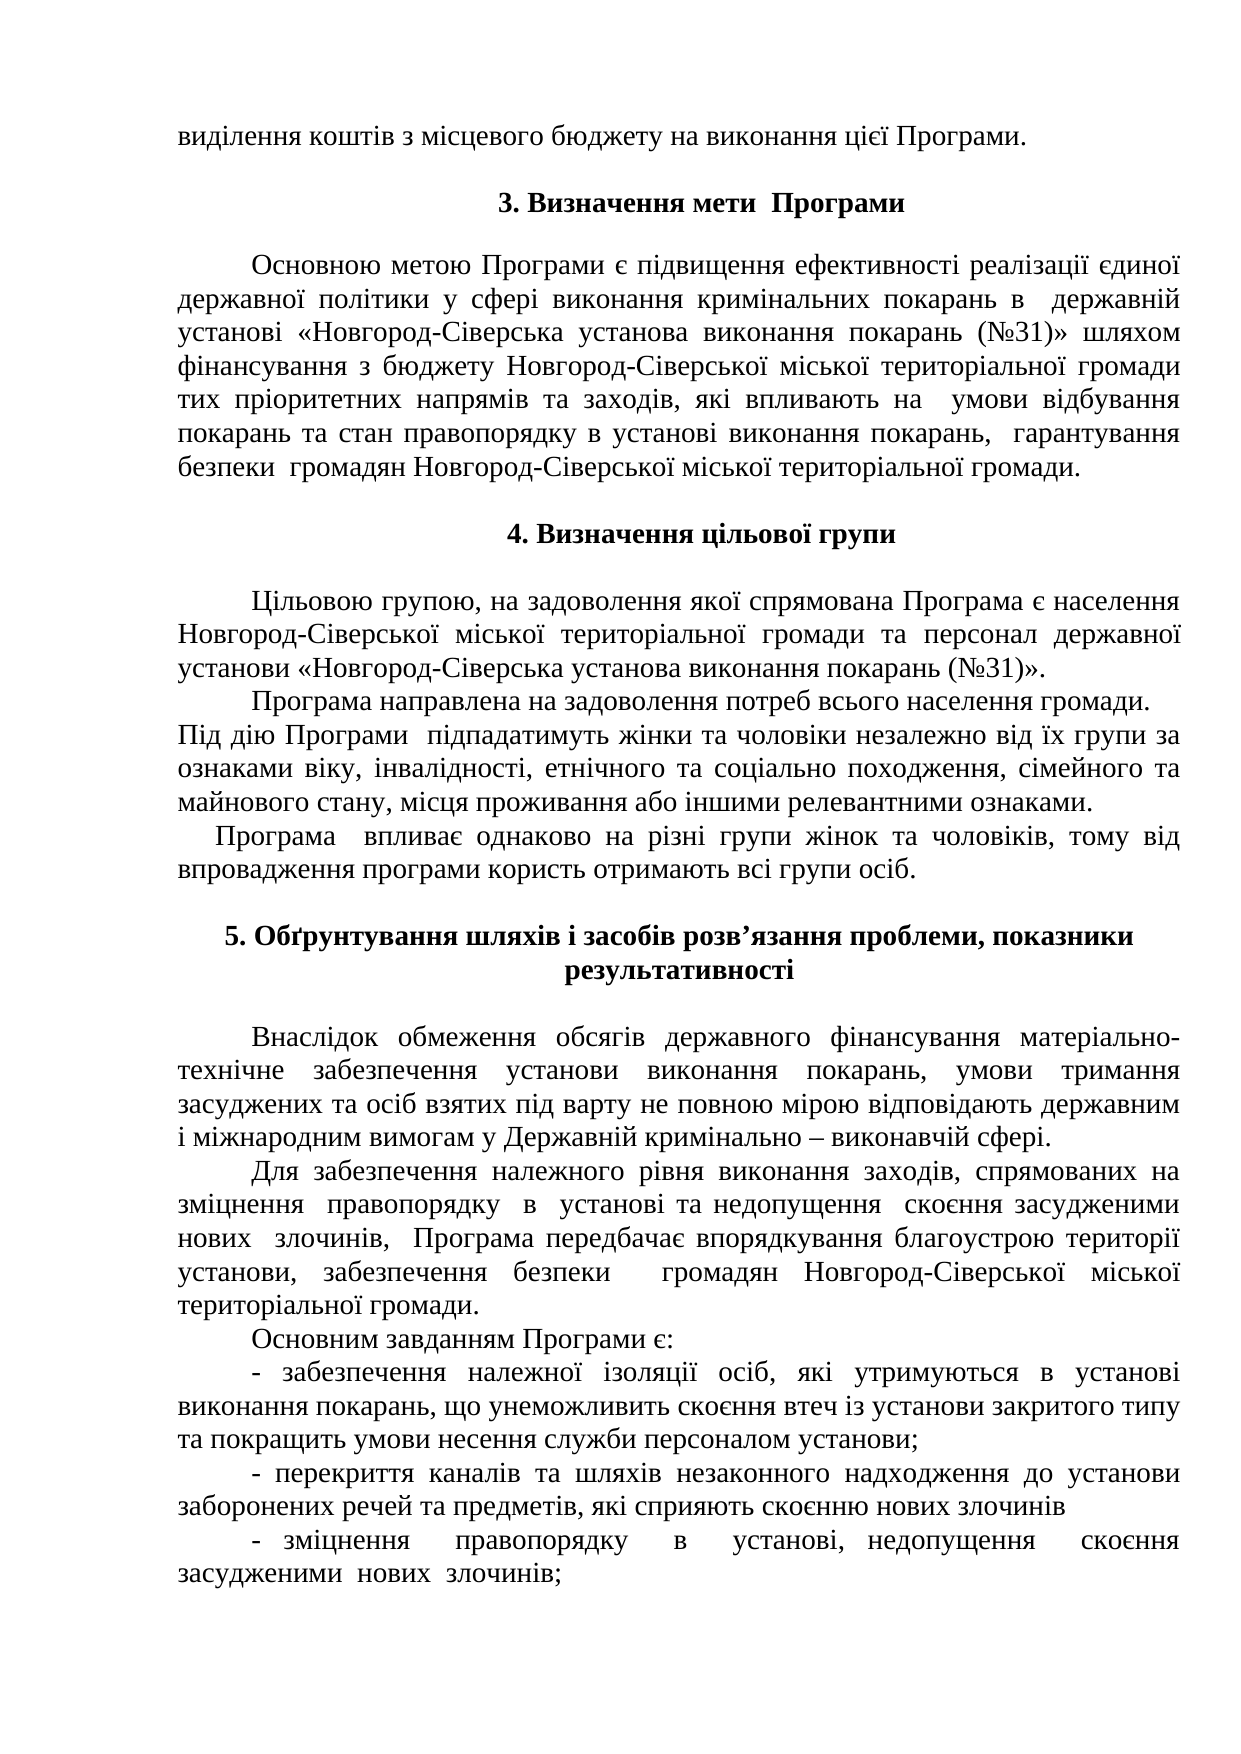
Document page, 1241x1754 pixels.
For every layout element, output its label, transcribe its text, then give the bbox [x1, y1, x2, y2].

text Внаслідок обмеження обсягів державного фінансування матеріально-технічне забезпечення установи виконання покарань, умови тримання засуджених та осіб взятих під варту не повною мірою відповідають державним і міжнародним вимогам у Державній кримінально – виконавчій сфері. [177, 1019, 1181, 1153]
text Програма впливає однаково на різні групи жінок та чоловіків, тому від впровадження програми користь отримають всі групи осіб. [177, 818, 1181, 885]
text Для забезпечення належного рівня виконання заходів, спрямованих на зміцнення правопорядку в установі та недопущення скоєння засудженими нових злочинів, Програма передбачає впорядкування благоустрою території установи, забезпечення безпеки громадян Новгород-Сіверської міської територіальної громади. [177, 1153, 1181, 1321]
text Цільовою групою, на задоволення якої спрямована Програма є населення Новгород-Сіверської міської територіальної громади та персонал державної установи «Новгород-Сіверська установа виконання покарань (№31)». [177, 583, 1181, 683]
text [177, 118, 1181, 152]
text - перекриття каналів та шляхів незаконного надходження до установи заборонених речей та предметів, які сприяють скоєнню нових злочинів [177, 1455, 1181, 1522]
text 4. Визначення цільової групи [177, 516, 1226, 549]
text - зміцнення правопорядку в установі, недопущення скоєння засудженими нових злочинів; [177, 1522, 1181, 1589]
text 3. Визначення мети Програми [177, 185, 1226, 219]
list Програма направлена на задоволення потреб всього населення громади. [177, 683, 1181, 717]
text - забезпечення належної ізоляції осіб, які утримуються в установі виконання покарань, що унеможливить скоєння втеч із установи закритого типу та покращить умови несення служби персоналом установи; [177, 1354, 1181, 1455]
list Під дію Програми підпадатимуть жінки та чоловіки незалежно від їх групи за ознаками віку, інвалідності, етнічного та соціально походження, сімейного та майнового стану, місця проживання або іншими релевантними ознаками. [177, 717, 1181, 818]
text Основним завданням Програми є: [177, 1321, 1181, 1354]
text 5. Обґрунтування шляхів і засобів розв’язання проблеми, показники результативності [177, 918, 1181, 985]
text Основною метою Програми є підвищення ефективності реалізації єдиної державної політики у сфері виконання кримінальних покарань в державній установі «Новгород-Сіверська установа виконання покарань (№31)» шляхом фінансування з бюджету Новгород-Сіверської міської територіальної громади тих пріоритетних напрямів та заходів, які впливають на умови відбування покарань та стан правопорядку в установі виконання покарань, гарантування безпеки громадян Новгород-Сіверської міської територіальної громади. [177, 247, 1181, 482]
